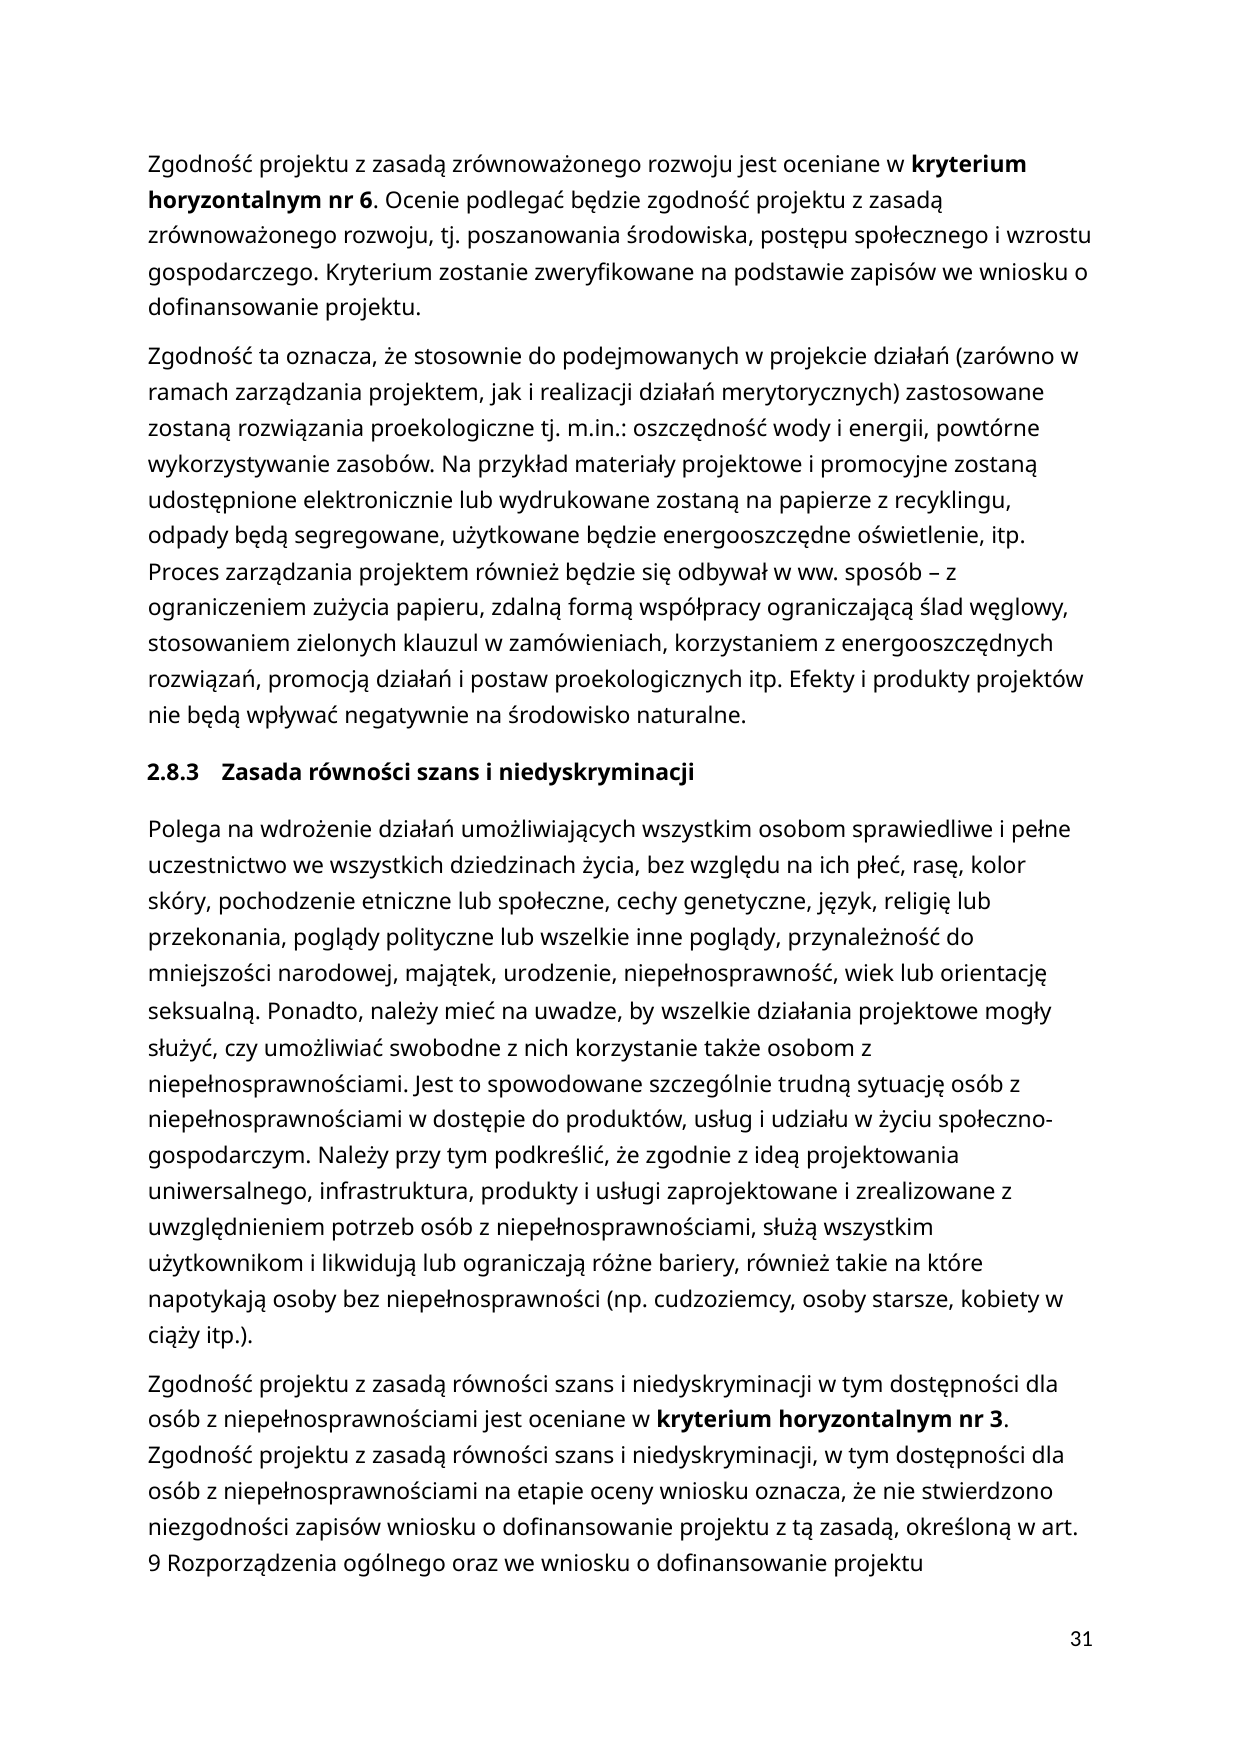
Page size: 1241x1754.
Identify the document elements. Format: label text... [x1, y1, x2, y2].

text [148, 1367, 1093, 1578]
text Polega na wdrożenie działań umożliwiających wszystkim osobom sprawiedliwe i pełne uczestnictwo we wszystkich dziedzinach życia, bez względu na ich płeć, rasę, kolor skóry, pochodzenie etniczne lub społeczne, cechy genetyczne, język, religię lub przekonania, poglądy polityczne lub wszelkie inne poglądy, przynależność do mniejszości narodowej, majątek, urodzenie, niepełnosprawność, wiek lub orientację seksualną. Ponadto, należy mieć na uwadze, by wszelkie działania projektowe mogły służyć, czy umożliwiać swobodne z nich korzystanie także osobom z niepełnosprawnościami. Jest to spowodowane szczególnie trudną sytuację osób z niepełnosprawnościami w dostępie do produktów, usług i udziału w życiu społeczno-gospodarczym. Należy przy tym podkreślić, że zgodnie z ideą projektowania uniwersalnego, infrastruktura, produkty i usługi zaprojektowane i zrealizowane z uwzględnieniem potrzeb osób z niepełnosprawnościami, służą wszystkim użytkownikom i likwidują lub ograniczają różne bariery, również takie na które napotykają osoby bez niepełnosprawności (np. cudzoziemcy, osoby starsze, kobiety w ciąży itp.). [148, 813, 1093, 1350]
subtitle Zasada równości szans i niedyskryminacji [147, 756, 1093, 787]
text Zgodność ta oznacza, że stosownie do podejmowanych w projekcie działań (zarówno w ramach zarządzania projektem, jak i realizacji działań merytorycznych) zastosowane zostaną rozwiązania proekologiczne tj. m.in.: oszczędność wody i energii, powtórne wykorzystywanie zasobów. Na przykład materiały projektowe i promocyjne zostaną udostępnione elektronicznie lub wydrukowane zostaną na papierze z recyklingu, odpady będą segregowane, użytkowane będzie energooszczędne oświetlenie, itp. Proces zarządzania projektem również będzie się odbywał w ww. sposób – z ograniczeniem zużycia papieru, zdalną formą współpracy ograniczającą ślad węglowy, stosowaniem zielonych klauzul w zamówieniach, korzystaniem z energooszczędnych rozwiązań, promocją działań i postaw proekologicznych itp. Efekty i produkty projektów nie będą wpływać negatywnie na środowisko naturalne. [148, 340, 1093, 730]
text Zgodność projektu z zasadą zrównoważonego rozwoju jest oceniane w kryterium horyzontalnym nr 6. Ocenie podlegać będzie zgodność projektu z zasadą zrównoważonego rozwoju, tj. poszanowania środowiska, postępu społecznego i wzrostu gospodarczego. Kryterium zostanie zweryfikowane na podstawie zapisów we wniosku o dofinansowanie projektu. [148, 148, 1093, 323]
